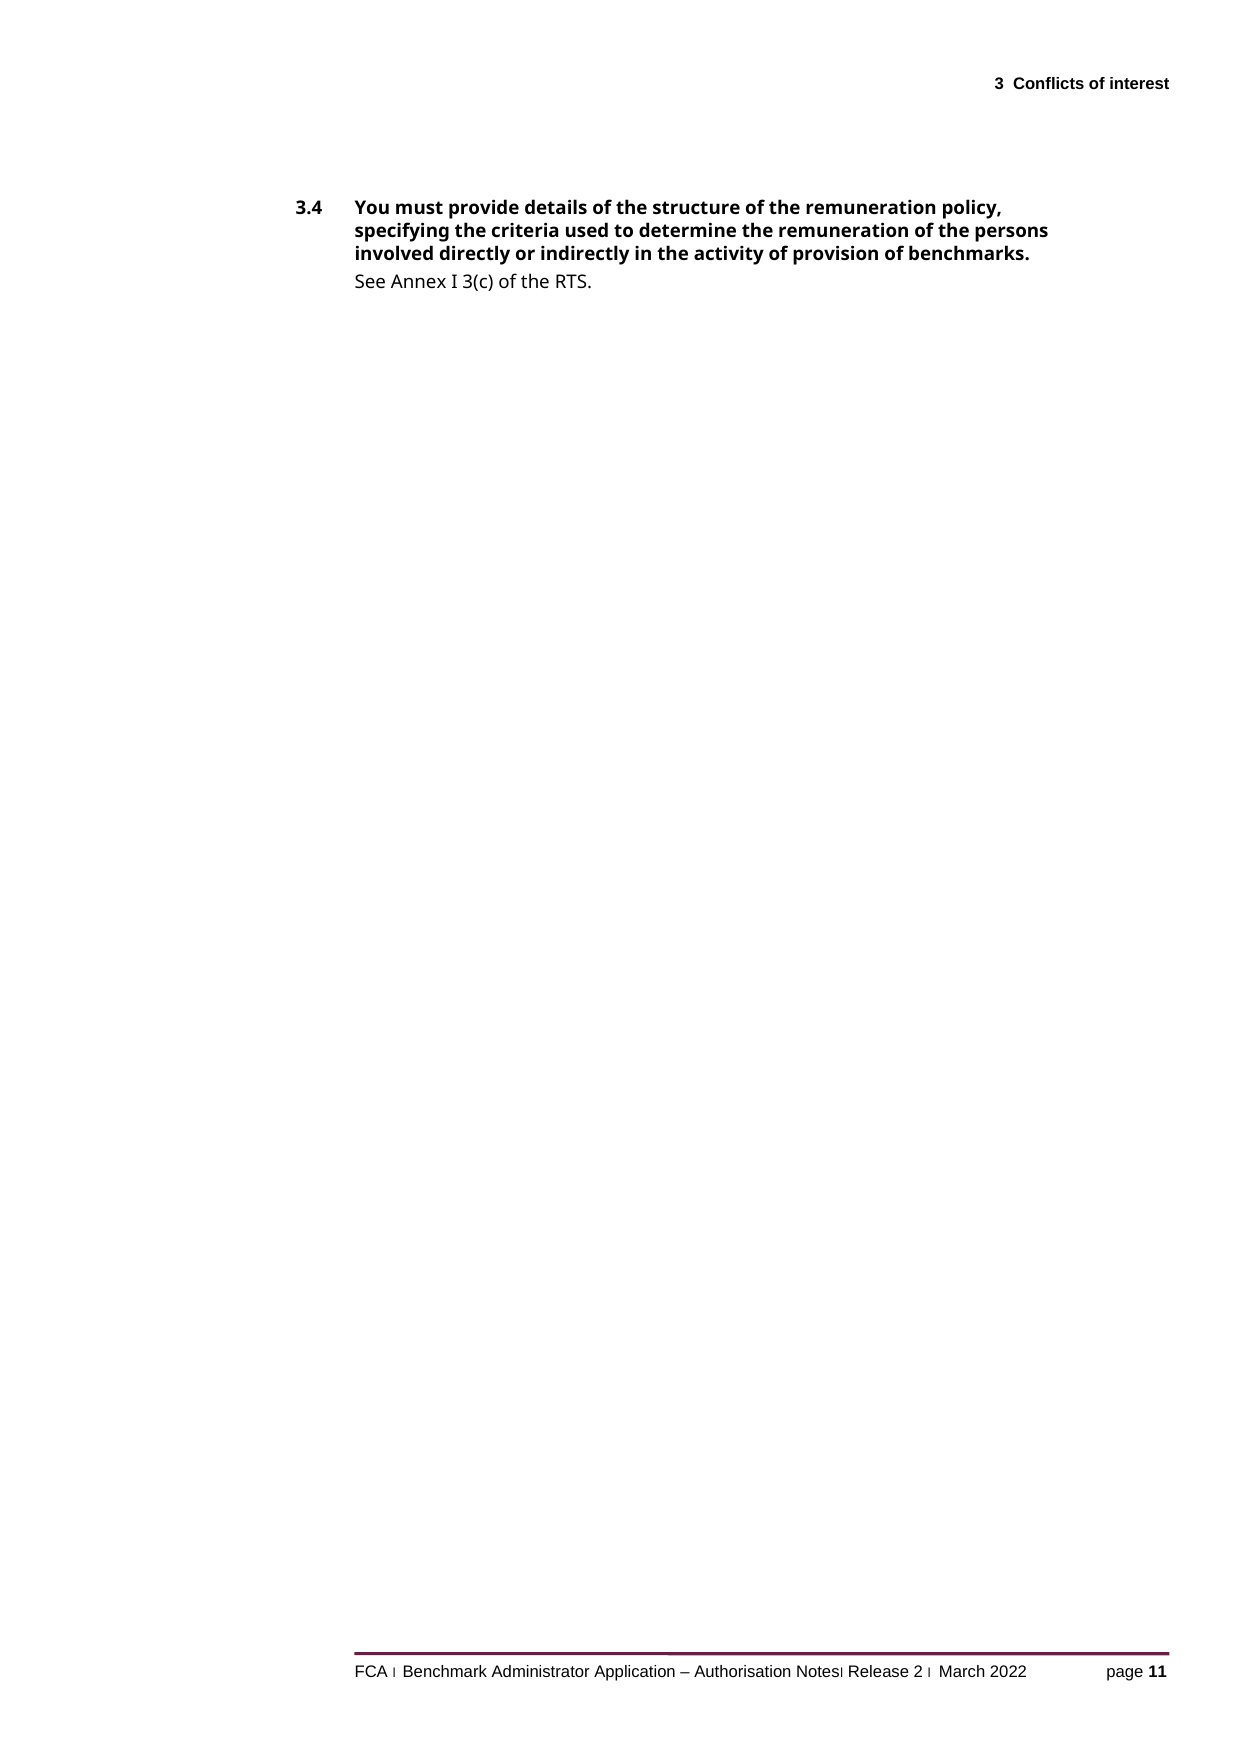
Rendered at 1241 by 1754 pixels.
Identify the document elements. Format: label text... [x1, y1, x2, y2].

text See Annex I 3(c) of the RTS. [354, 269, 1093, 294]
text 3.4 You must provide details of the structure of the remuneration policy, specifying the criteria used to determine the remuneration of the persons involved directly or indirectly in the activity of provision of benchmarks. [295, 196, 1093, 265]
